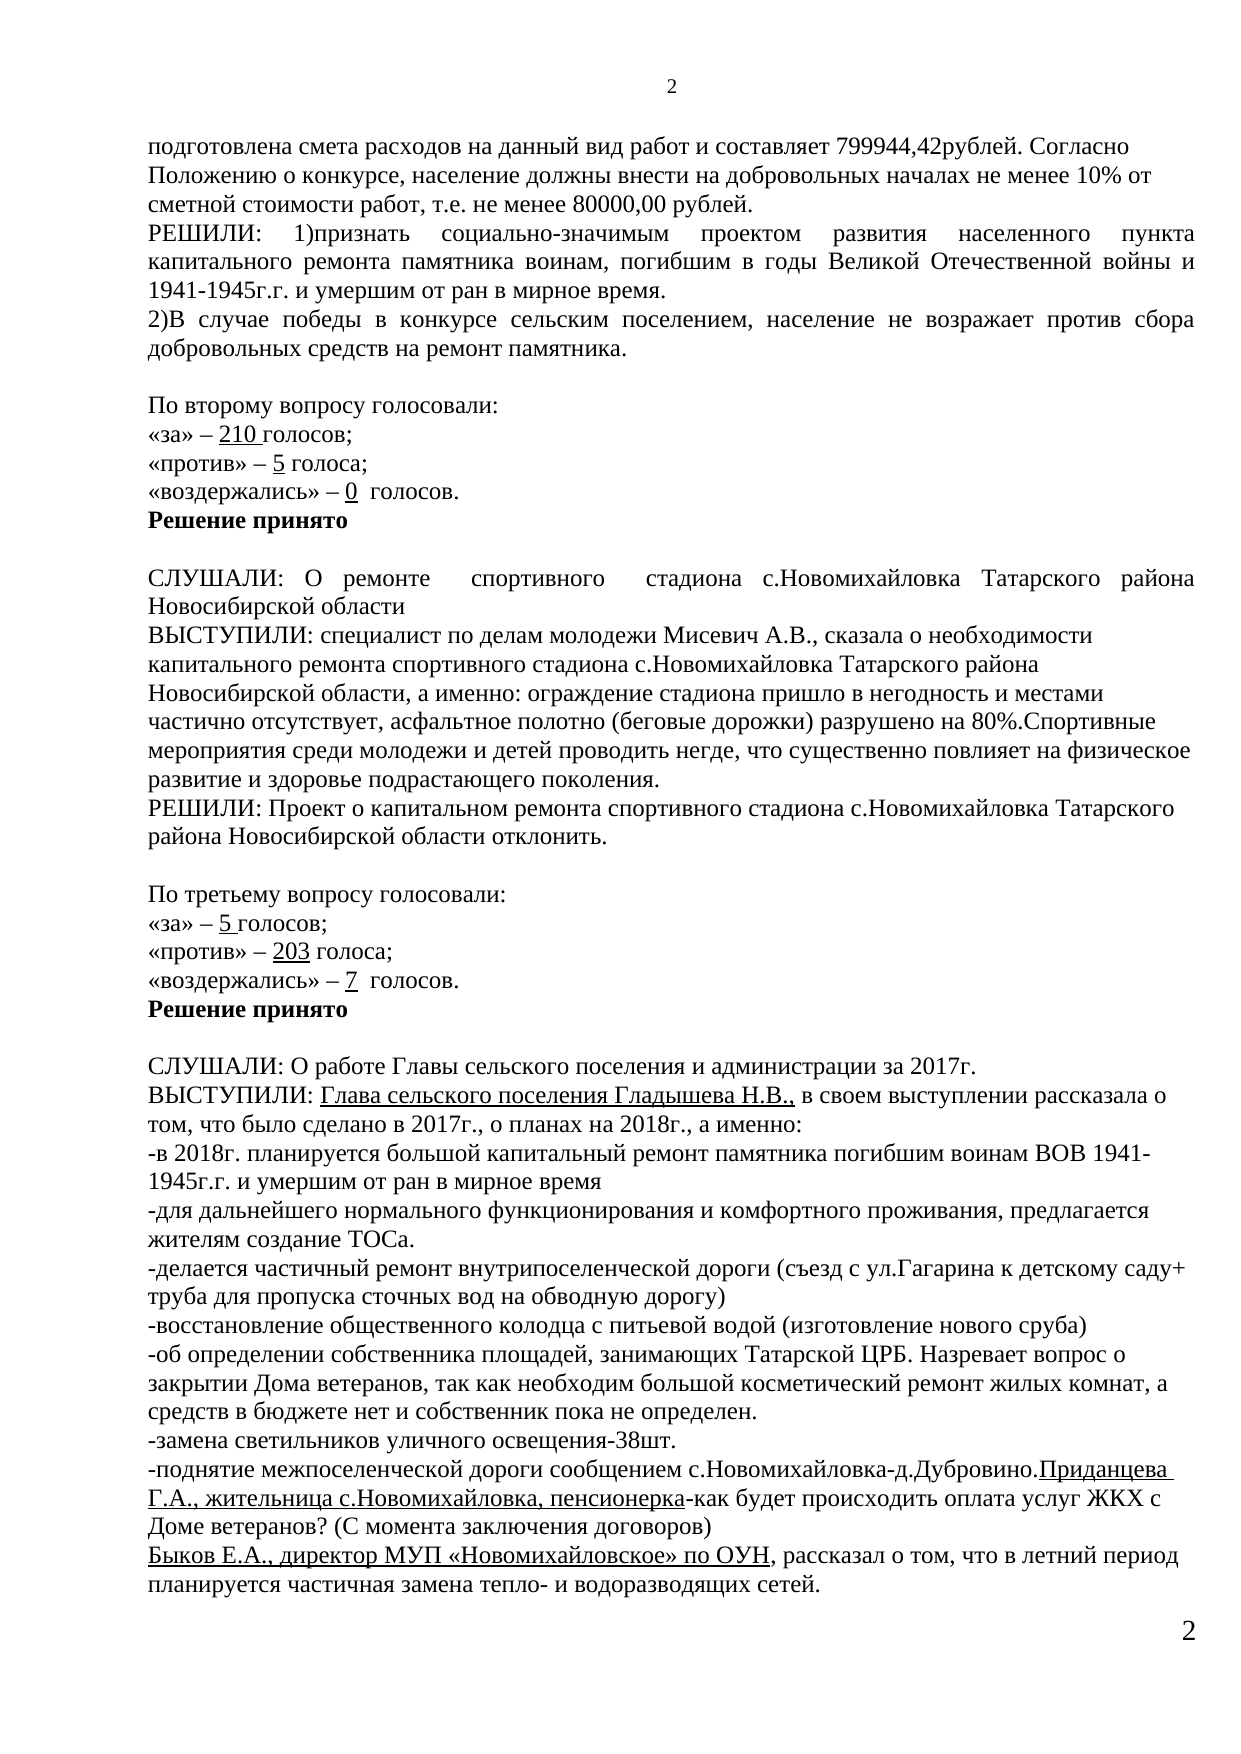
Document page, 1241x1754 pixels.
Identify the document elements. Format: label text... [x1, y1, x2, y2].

text -об определении собственника площадей, занимающих Татарской ЦРБ. Назревает вопрос о закрытии Дома ветеранов, так как необходим большой косметический ремонт жилых комнат, а средств в бюджете нет и собственник пока не определен. [148, 1339, 1196, 1425]
text -замена светильников уличного освещения-38шт. [148, 1425, 1196, 1454]
text «против» – 203 голоса; [148, 936, 1196, 965]
text Быков Е.А., директор МУП «Новомихайловское» по ОУН, рассказал о том, что в летний период планируется частичная замена тепло- и водоразводящих сетей. [148, 1540, 1196, 1598]
text -поднятие межпоселенческой дороги сообщением с.Новомихайловка-д.Дубровино.Приданцева Г.А., жительница с.Новомихайловка, пенсионерка-как будет происходить оплата услуг ЖКХ с Доме ветеранов? (С момента заключения договоров) [148, 1454, 1196, 1540]
text СЛУШАЛИ: О работе Главы сельского поселения и администрации за 2017г. [148, 1051, 1196, 1080]
text По третьему вопросу голосовали: [148, 879, 1196, 908]
text Решение принято [148, 994, 1196, 1023]
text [148, 131, 1196, 218]
text ВЫСТУПИЛИ: специалист по делам молодежи Мисевич А.В., сказала о необходимости капитального ремонта спортивного стадиона с.Новомихайловка Татарского района Новосибирской области, а именно: ограждение стадиона пришло в негодность и местами частично отсутствует, асфальтное полотно (беговые дорожки) разрушено на 80%.Спортивные мероприятия среди молодежи и детей проводить негде, что существенно повлияет на физическое развитие и здоровье подрастающего поколения. [148, 620, 1196, 793]
text -делается частичный ремонт внутрипоселенческой дороги (съезд с ул.Гагарина к детскому саду+ труба для пропуска сточных вод на обводную дорогу) [148, 1253, 1196, 1310]
text Решение принято [148, 505, 1196, 534]
text -восстановление общественного колодца с питьевой водой (изготовление нового сруба) [148, 1310, 1196, 1339]
text «воздержались» – 0 голосов. [148, 476, 1196, 505]
text «против» – 5 голоса; [148, 448, 1196, 476]
text РЕШИЛИ: 1)признать социально-значимым проектом развития населенного пункта капитального ремонта памятника воинам, погибшим в годы Великой Отечественной войны и 1941-1945г.г. и умершим от ран в мирное время. [148, 218, 1196, 304]
text ВЫСТУПИЛИ: Глава сельского поселения Гладышева Н.В., в своем выступлении рассказала о том, что было сделано в 2017г., о планах на 2018г., а именно: [148, 1080, 1196, 1138]
text -для дальнейшего нормального функционирования и комфортного проживания, предлагается жителям создание ТОСа. [148, 1195, 1196, 1253]
text «за» – 210 голосов; [148, 419, 1196, 448]
text «за» – 5 голосов; [148, 908, 1196, 936]
text 2)В случае победы в конкурсе сельским поселением, население не возражает против сбора добровольных средств на ремонт памятника. [148, 304, 1196, 361]
text СЛУШАЛИ: О ремонте спортивного стадиона с.Новомихайловка Татарского района Новосибирской области [148, 563, 1196, 620]
text По второму вопросу голосовали: [148, 390, 1196, 419]
text РЕШИЛИ: Проект о капитальном ремонта спортивного стадиона с.Новомихайловка Татарского района Новосибирской области отклонить. [148, 793, 1196, 850]
text «воздержались» – 7 голосов. [148, 965, 1196, 994]
text -в 2018г. планируется большой капитальный ремонт памятника погибшим воинам ВОВ 1941-1945г.г. и умершим от ран в мирное время [148, 1138, 1196, 1195]
